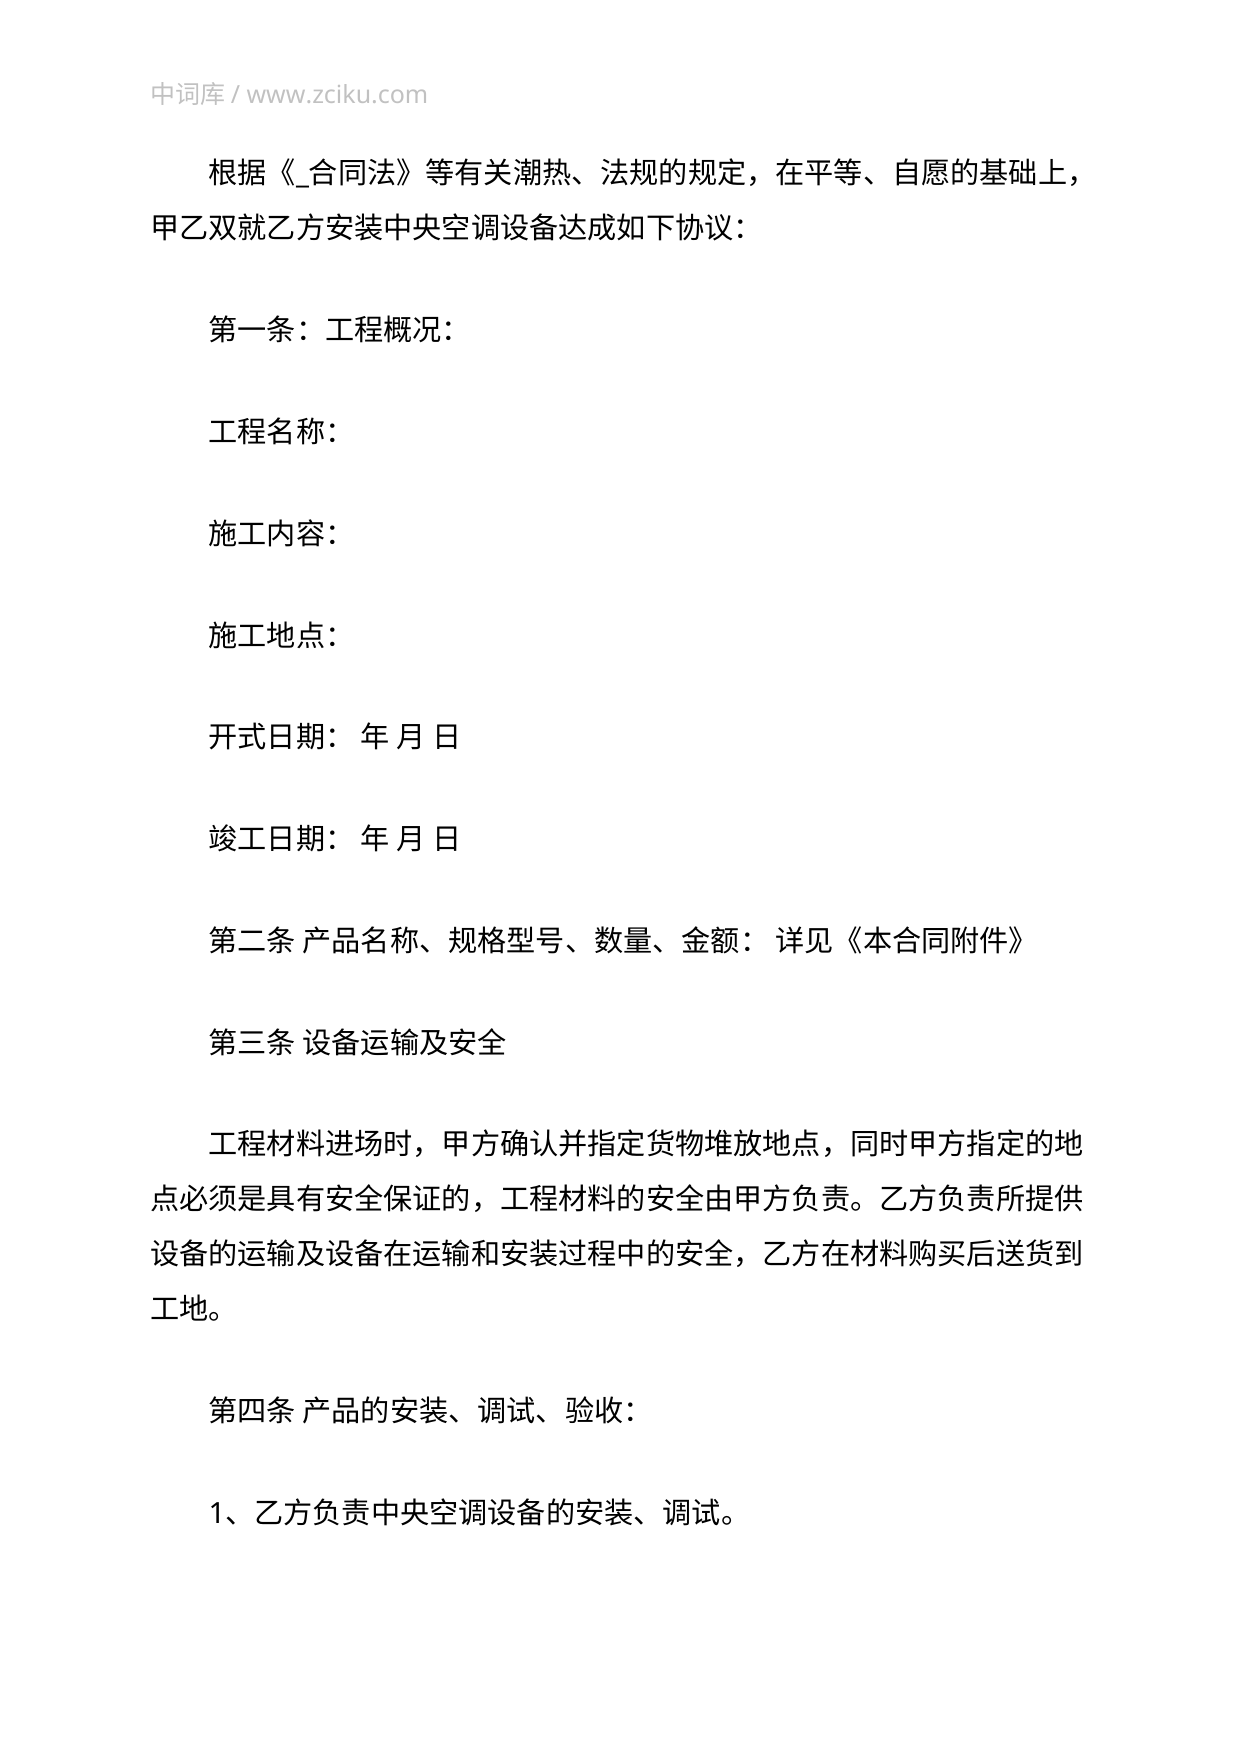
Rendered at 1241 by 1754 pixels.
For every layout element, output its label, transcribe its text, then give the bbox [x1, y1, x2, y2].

text 施工内容： [150, 510, 1090, 553]
text 1、乙方负责中央空调设备的安装、调试。 [150, 1489, 1090, 1532]
text 第三条 设备运输及安全 [150, 1019, 1090, 1061]
text 第一条：工程概况： [150, 307, 1090, 349]
text 竣工日期： 年 月 日 [150, 816, 1090, 858]
text 根据《_合同法》等有关潮热、法规的规定，在平等、自愿的基础上，甲乙双就乙方安装中央空调设备达成如下协议： [150, 150, 1090, 247]
text 施工地点： [150, 612, 1090, 654]
text 第四条 产品的安装、调试、验收： [150, 1387, 1090, 1430]
text 工程名称： [150, 408, 1090, 451]
text 工程材料进场时，甲方确认并指定货物堆放地点，同时甲方指定的地点必须是具有安全保证的，工程材料的安全由甲方负责。乙方负责所提供设备的运输及设备在运输和安装过程中的安全，乙方在材料购买后送货到工地。 [150, 1121, 1090, 1328]
text 开式日期： 年 月 日 [150, 714, 1090, 756]
text 第二条 产品名称、规格型号、数量、金额： 详见《本合同附件》 [150, 917, 1090, 960]
